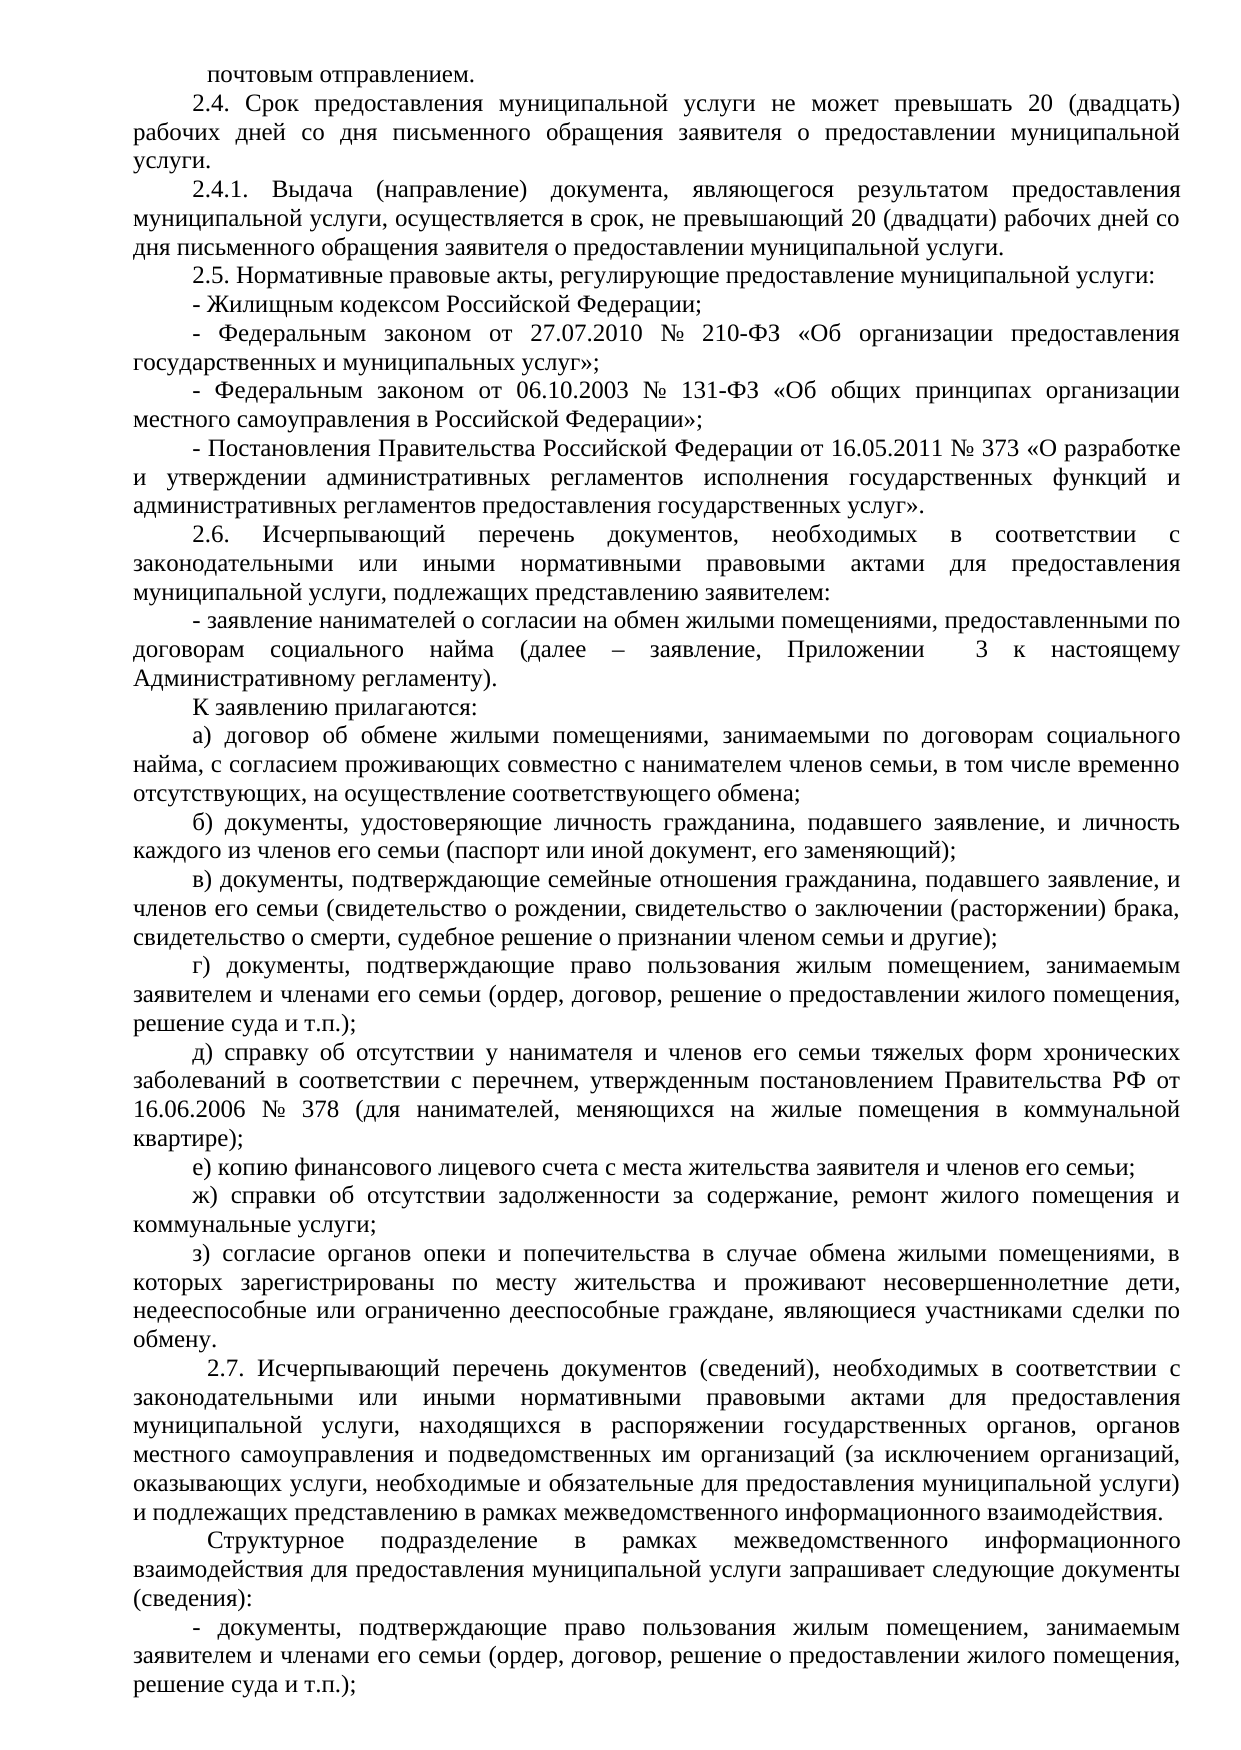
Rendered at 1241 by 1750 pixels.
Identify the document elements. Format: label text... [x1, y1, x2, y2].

text почтовым отправлением. [133, 59, 1181, 88]
text - Федеральным законом от 27.07.2010 № 210-ФЗ «Об организации предоставления государственных и муниципальных услуг»; [133, 318, 1181, 375]
text 2.5. Нормативные правовые акты, регулирующие предоставление муниципальной услуги: [133, 260, 1181, 289]
text д) справку об отсутствии у нанимателя и членов его семьи тяжелых форм хронических заболеваний в соответствии с перечнем, утвержденным постановлением Правительства РФ от 16.06.2006 № 378 (для нанимателей, меняющихся на жилые помещения в коммунальной квартире); [133, 1037, 1181, 1152]
text 2.4.1. Выдача (направление) документа, являющегося результатом предоставления муниципальной услуги, осуществляется в срок, не превышающий 20 (двадцати) рабочих дней со дня письменного обращения заявителя о предоставлении муниципальной услуги. [133, 174, 1181, 260]
text 2.6. Исчерпывающий перечень документов, необходимых в соответствии с законодательными или иными нормативными правовыми актами для предоставления муниципальной услуги, подлежащих представлению заявителем: [133, 519, 1181, 605]
text - Жилищным кодексом Российской Федерации; [133, 289, 1181, 318]
text - заявление нанимателей о согласии на обмен жилыми помещениями, предоставленными по договорам социального найма (далее – заявление, Приложении 3 к настоящему Административному регламенту). [133, 605, 1181, 692]
text ж) справки об отсутствии задолженности за содержание, ремонт жилого помещения и коммунальные услуги; [133, 1180, 1181, 1238]
text з) согласие органов опеки и попечительства в случае обмена жилыми помещениями, в которых зарегистрированы по месту жительства и проживают несовершеннолетние дети, недееспособные или ограниченно дееспособные граждане, являющиеся участниками сделки по обмену. [133, 1238, 1181, 1353]
text - Федеральным законом от 06.10.2003 № 131-ФЗ «Об общих принципах организации местного самоуправления в Российской Федерации»; [133, 375, 1181, 433]
text а) договор об обмене жилыми помещениями, занимаемыми по договорам социального найма, с согласием проживающих совместно с нанимателем членов семьи, в том числе временно отсутствующих, на осуществление соответствующего обмена; [133, 720, 1181, 807]
text Структурное подразделение в рамках межведомственного информационного взаимодействия для предоставления муниципальной услуги запрашивает следующие документы (сведения): [133, 1525, 1181, 1612]
text в) документы, подтверждающие семейные отношения гражданина, подавшего заявление, и членов его семьи (свидетельство о рождении, свидетельство о заключении (расторжении) брака, свидетельство о смерти, судебное решение о признании членом семьи и другие); [133, 864, 1181, 950]
text - документы, подтверждающие право пользования жилым помещением, занимаемым заявителем и членами его семьи (ордер, договор, решение о предоставлении жилого помещения, решение суда и т.п.); [133, 1612, 1181, 1698]
text е) копию финансового лицевого счета с места жительства заявителя и членов его семьи; [133, 1152, 1181, 1180]
text 2.4. Срок предоставления муниципальной услуги не может превышать 20 (двадцать) рабочих дней со дня письменного обращения заявителя о предоставлении муниципальной услуги. [133, 88, 1181, 174]
text б) документы, удостоверяющие личность гражданина, подавшего заявление, и личность каждого из членов его семьи (паспорт или иной документ, его заменяющий); [133, 807, 1181, 864]
text К заявлению прилагаются: [133, 692, 1181, 720]
text 2.7. Исчерпывающий перечень документов (сведений), необходимых в соответствии с законодательными или иными нормативными правовыми актами для предоставления муниципальной услуги, находящихся в распоряжении государственных органов, органов местного самоуправления и подведомственных им организаций (за исключением организаций, оказывающих услуги, необходимые и обязательные для предоставления муниципальной услуги) и подлежащих представлению в рамках межведомственного информационного взаимодействия. [133, 1353, 1181, 1525]
text - Постановления Правительства Российской Федерации от 16.05.2011 № 373 «О разработке и утверждении административных регламентов исполнения государственных функций и административных регламентов предоставления государственных услуг». [133, 433, 1181, 519]
text г) документы, подтверждающие право пользования жилым помещением, занимаемым заявителем и членами его семьи (ордер, договор, решение о предоставлении жилого помещения, решение суда и т.п.); [133, 950, 1181, 1037]
